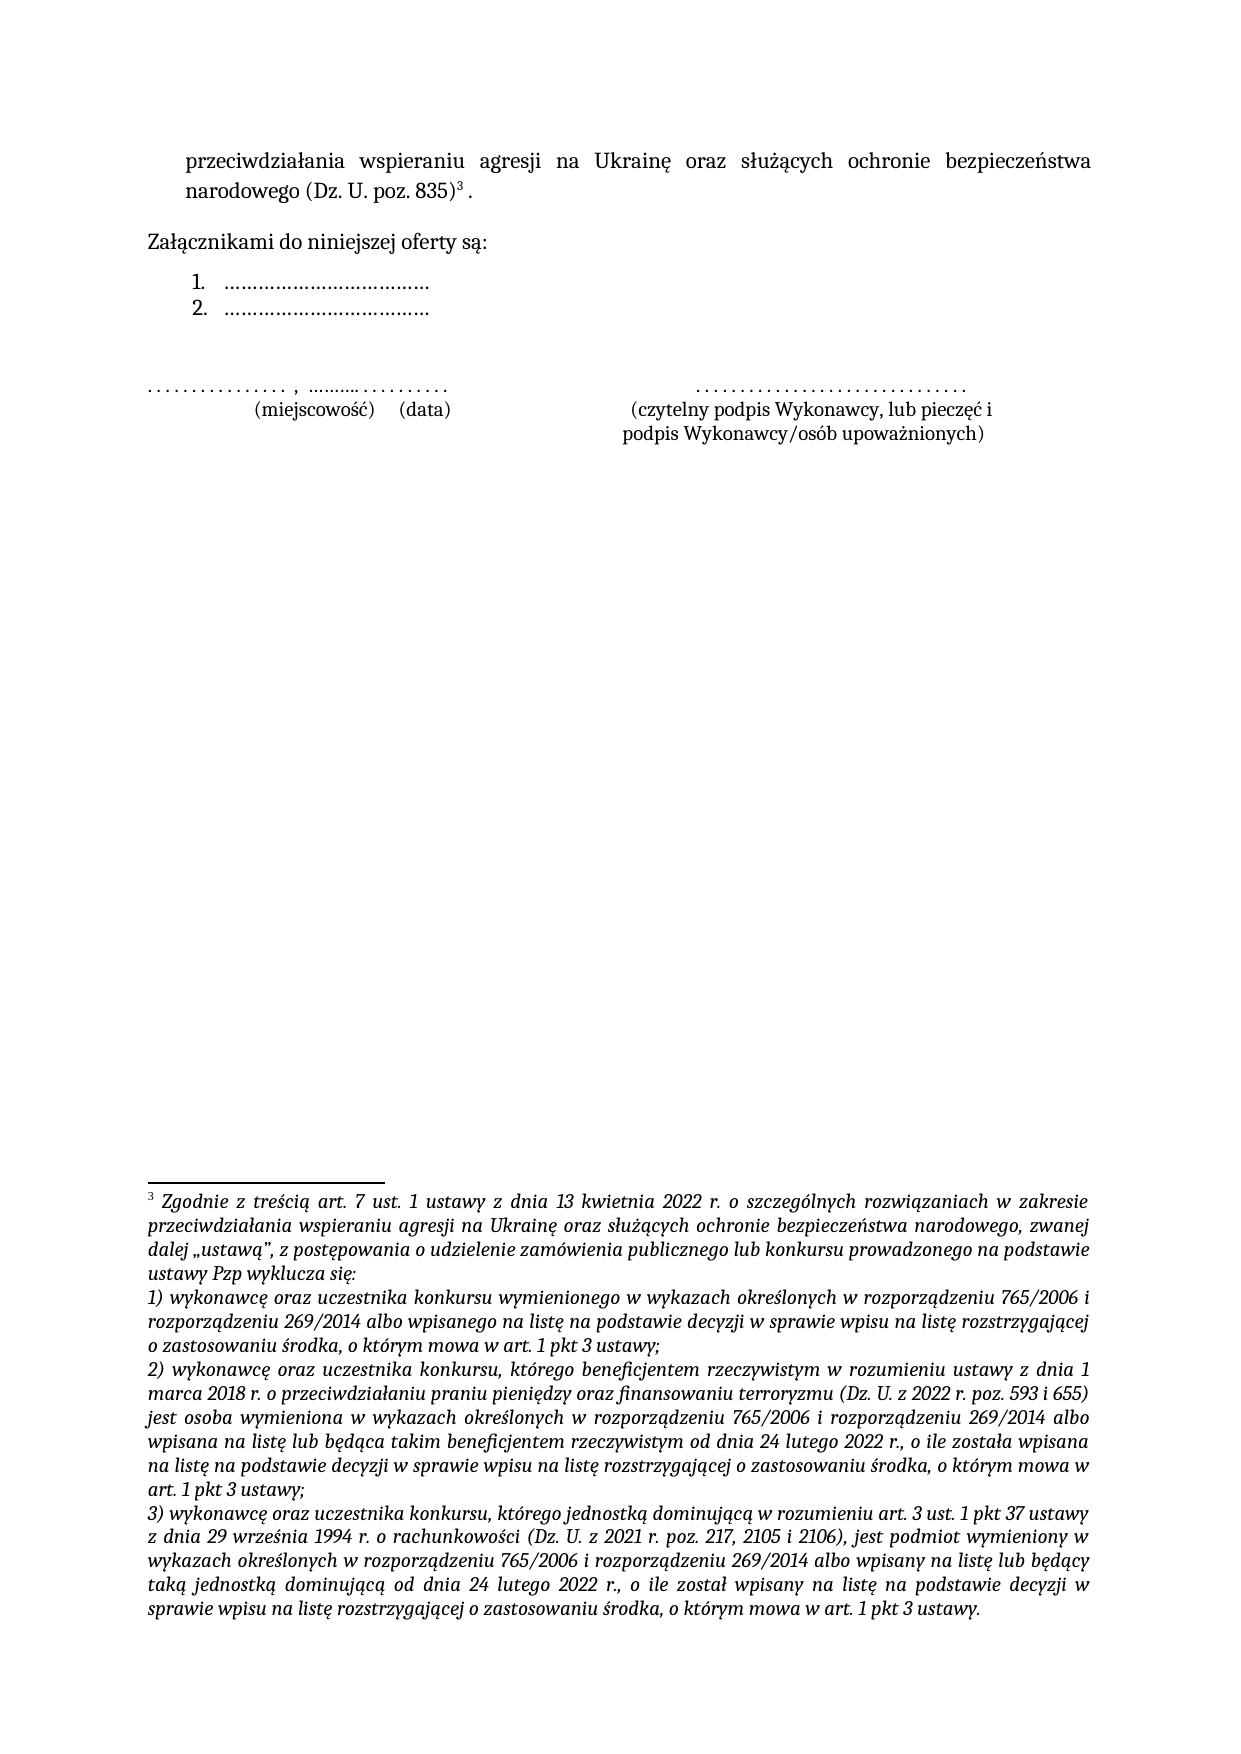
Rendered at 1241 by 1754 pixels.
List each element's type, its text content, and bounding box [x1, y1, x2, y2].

text (miejscowość) (data) (czytelny podpis Wykonawcy, lub pieczęć i podpis Wykonawcy/osób upoważnionych) [221, 398, 1093, 446]
list ……………………………… [192, 268, 1093, 295]
text . . . . . . . . . . . . . . . . , ………. . . . . . . . . . . . . . . . . . . . . . . . . . . . . . . . . . . . . . . . . . [148, 374, 1093, 398]
text Załącznikami do niniejszej oferty są: [148, 229, 1093, 255]
list ……………………………… [192, 295, 1093, 321]
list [148, 148, 1093, 204]
